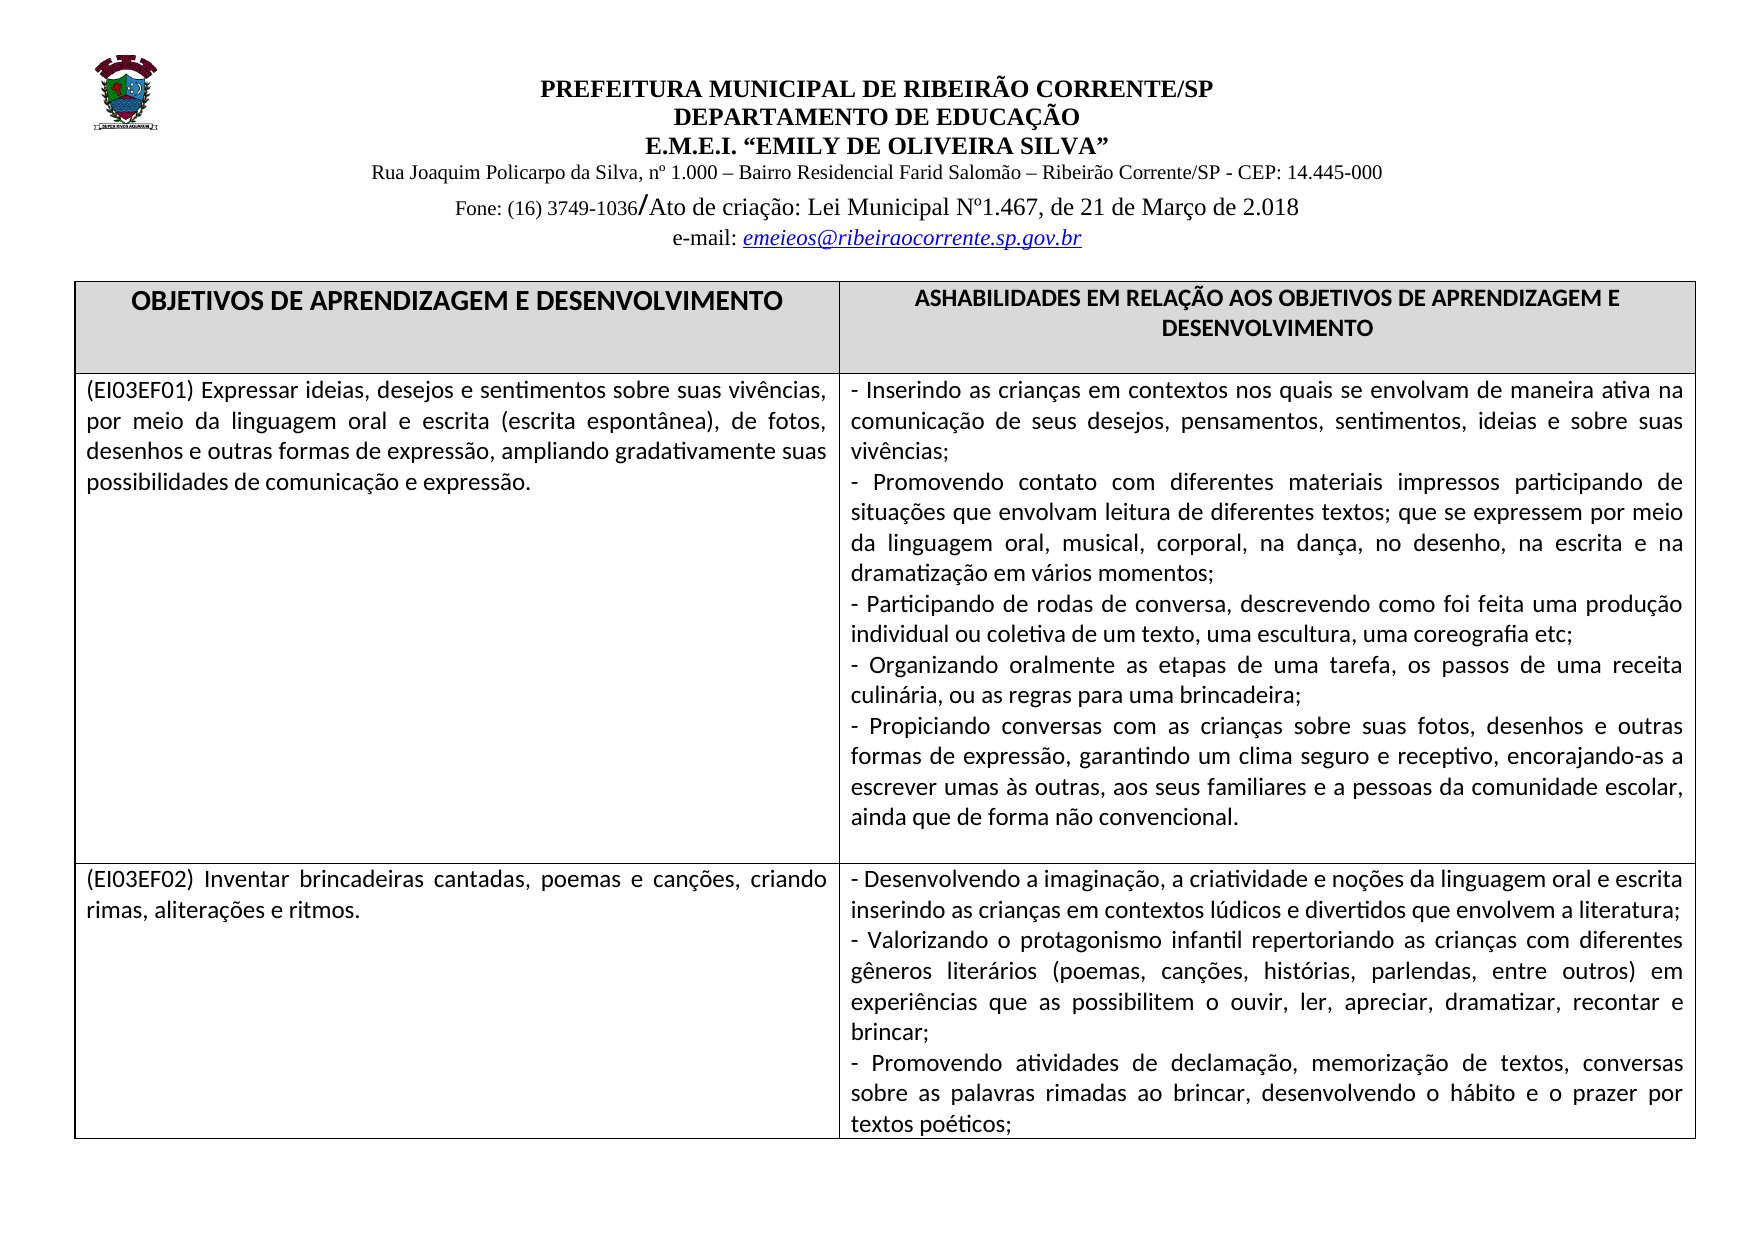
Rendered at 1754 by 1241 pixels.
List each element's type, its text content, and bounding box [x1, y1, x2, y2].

table_header OBJETIVOS DE APRENDIZAGEM E DESENVOLVIMENTO [76, 282, 839, 373]
table_cell (EI03EF02) Inventar brincadeiras cantadas, poemas e canções, criando rimas, aliterações e ritmos. [76, 864, 839, 1138]
table_cell (EI03EF01) Expressar ideias, desejos e sentimentos sobre suas vivências, por meio da linguagem oral e escrita (escrita espontânea), de fotos, desenhos e outras formas de expressão, ampliando gradativamente suas possibilidades de comunicação e expressão. [76, 374, 839, 863]
table_header ORIENTAÇÕES COMPLEMENTARES/ PROCEDIMENTOS PARA DESENVOLVER ASHABILIDADES EM RELAÇÃO AOS OBJETIVOS DE APRENDIZAGEM E DESENVOLVIMENTO [840, 282, 1695, 373]
table_cell - Inserindo as crianças em contextos nos quais se envolvam de maneira ativa na comunicação de seus desejos, pensamentos, sentimentos, ideias e sobre suas vivências; - Promovendo contato com diferentes materiais impressos participando de situações que envolvam leitura de diferentes textos; que se expressem por meio da linguagem oral, musical, corporal, na dança, no desenho, na escrita e na dramatização em vários momentos; - Participando de rodas de conversa, descrevendo como foi feita uma produção individual ou coletiva de um texto, uma escultura, uma coreografia etc; - Organizando oralmente as etapas de uma tarefa, os passos de uma receita culinária, ou as regras para uma brincadeira; - Propiciando conversas com as crianças sobre suas fotos, desenhos e outras formas de expressão, garantindo um clima seguro e receptivo, encorajando-as a escrever umas às outras, aos seus familiares e a pessoas da comunidade escolar, ainda que de forma não convencional. [840, 374, 1695, 863]
picture [93, 55, 158, 130]
